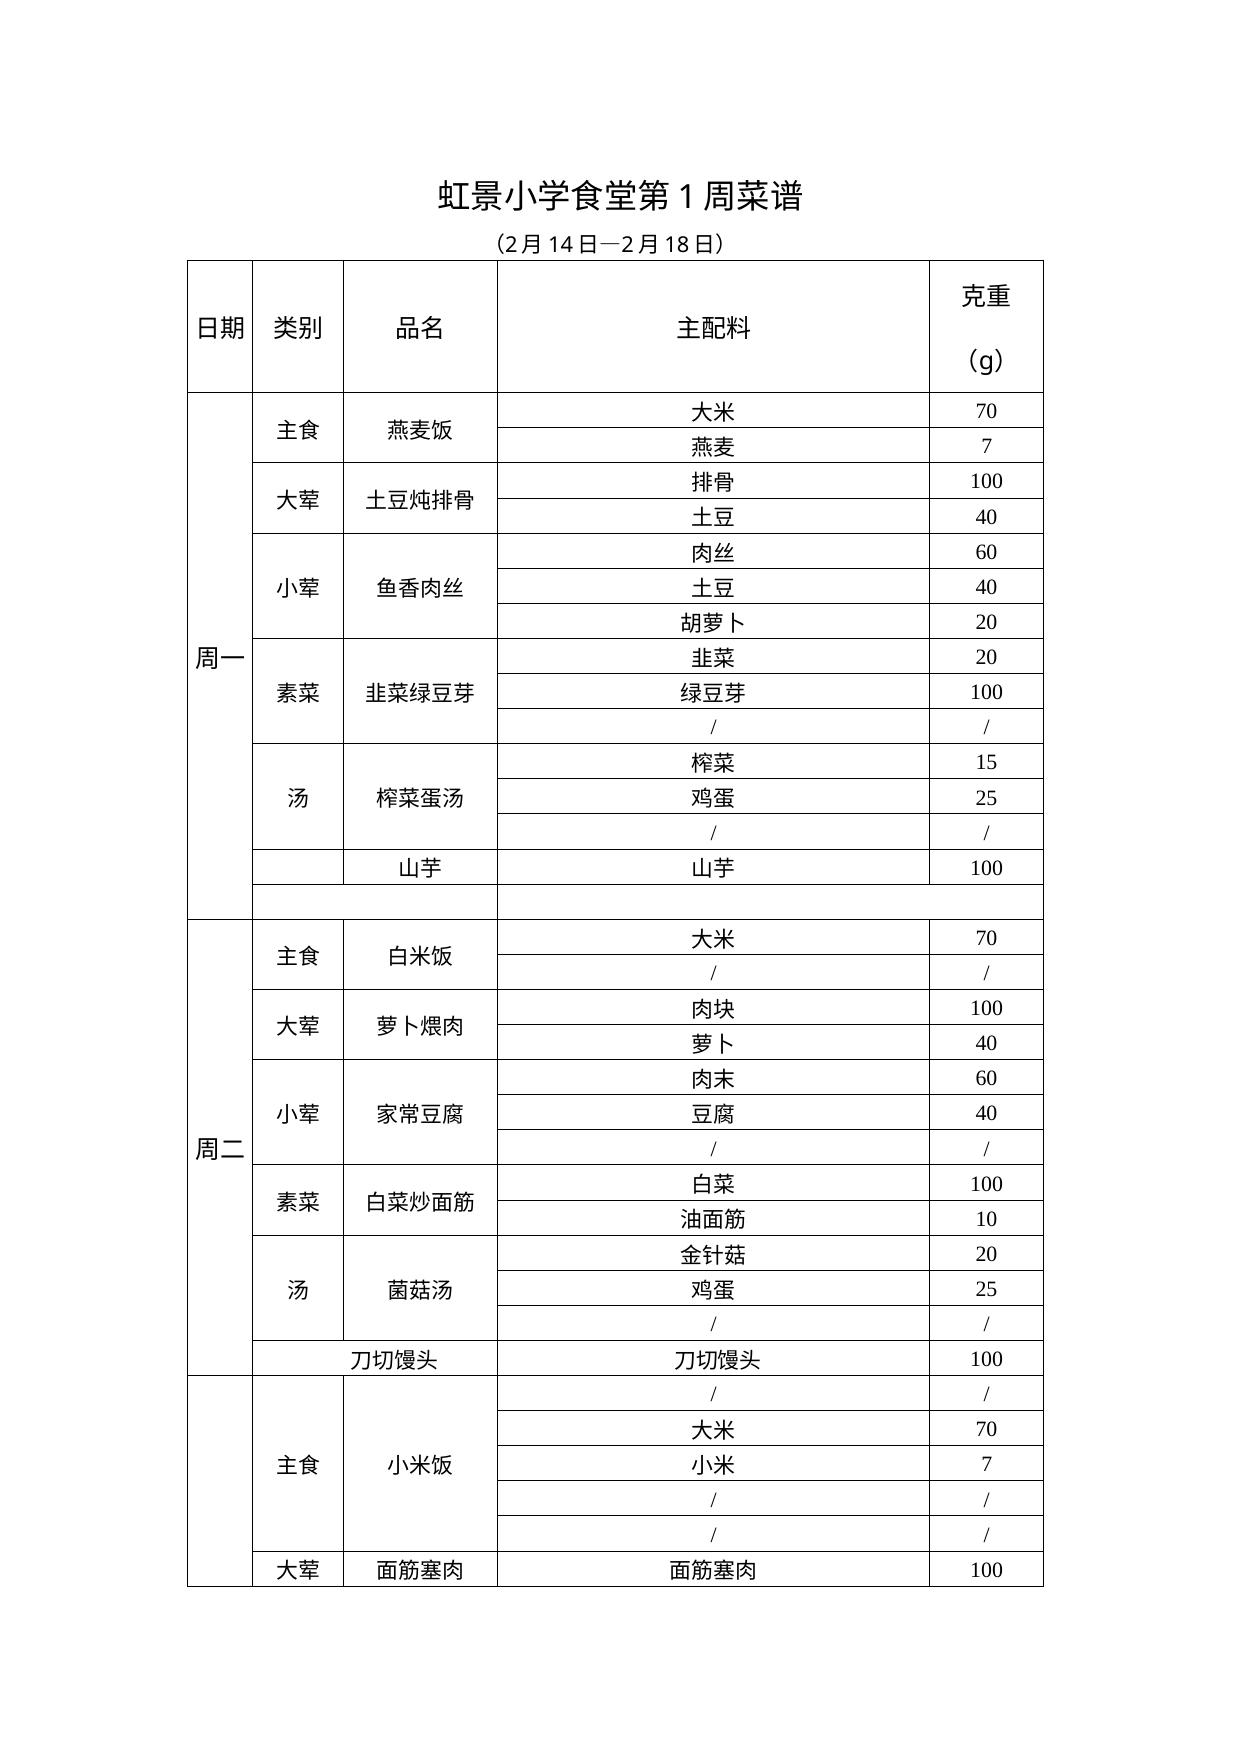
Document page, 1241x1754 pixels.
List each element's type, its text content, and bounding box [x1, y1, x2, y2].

table_cell 40 [930, 1025, 1043, 1059]
table_cell 土豆炖排骨 [344, 463, 497, 532]
table_cell 大荤 [253, 463, 343, 532]
table_cell 25 [930, 1271, 1043, 1305]
table_cell 100 [930, 1341, 1043, 1375]
table_cell 大荤 [253, 990, 343, 1059]
table_cell 100 [930, 674, 1043, 708]
table_cell 刀切馒头 [253, 1341, 497, 1375]
table_cell / [498, 1130, 929, 1164]
table_cell 汤 [253, 1236, 343, 1340]
table_cell 大米 [498, 393, 929, 427]
table_cell 小荤 [253, 1060, 343, 1164]
text （2月14日—2月18日） [187, 227, 1053, 259]
table_cell 豆腐 [498, 1095, 929, 1129]
table_cell / [498, 1516, 929, 1551]
table_cell 素菜 [253, 639, 343, 743]
table_cell 萝卜 [498, 1025, 929, 1059]
table_cell 燕麦 [498, 428, 929, 462]
table_cell [253, 850, 343, 883]
table_cell 10 [930, 1201, 1043, 1234]
table_cell 排骨 [498, 463, 929, 497]
table_cell 小米饭 [344, 1376, 497, 1551]
table_cell / [930, 709, 1043, 743]
table_cell 大荤 [253, 1552, 343, 1586]
table_cell 鱼香肉丝 [344, 534, 497, 638]
table_cell 土豆 [498, 499, 929, 532]
table_cell 燕麦饭 [344, 393, 497, 462]
table_cell 榨菜 [498, 744, 929, 778]
table_cell 白菜 [498, 1165, 929, 1199]
table_cell 20 [930, 1236, 1043, 1270]
table_cell 菌菇汤 [344, 1236, 497, 1340]
table_header 日期 [188, 261, 252, 392]
table_cell / [930, 814, 1043, 848]
table_cell 100 [930, 1552, 1043, 1586]
table_cell / [930, 955, 1043, 989]
table_cell 肉丝 [498, 534, 929, 568]
table_cell 肉块 [498, 990, 929, 1024]
table_cell 鸡蛋 [498, 1271, 929, 1305]
table_cell 100 [930, 463, 1043, 497]
table_cell 小米 [498, 1446, 929, 1480]
table_cell 70 [930, 1411, 1043, 1445]
table_cell 山芋 [498, 850, 929, 883]
table_cell 汤 [253, 744, 343, 848]
table_cell 面筋塞肉 [498, 1552, 929, 1586]
table_cell 100 [930, 1165, 1043, 1199]
table_cell / [498, 709, 929, 743]
table_cell 小荤 [253, 534, 343, 638]
table_header 类别 [253, 261, 343, 392]
table_cell 萝卜煨肉 [344, 990, 497, 1059]
table_cell 韭菜 [498, 639, 929, 673]
table_cell / [930, 1481, 1043, 1515]
table_cell / [930, 1130, 1043, 1164]
table_cell 山芋 [344, 850, 497, 883]
table_cell 大米 [498, 1411, 929, 1445]
table_cell / [930, 1516, 1043, 1551]
table_cell 主食 [253, 920, 343, 989]
table_cell 70 [930, 920, 1043, 954]
table_cell 白菜炒面筋 [344, 1165, 497, 1234]
table_cell 主食 [253, 1376, 343, 1551]
table_cell 70 [930, 393, 1043, 427]
table_cell 100 [930, 990, 1043, 1024]
table_cell 7 [930, 428, 1043, 462]
table_cell 鸡蛋 [498, 779, 929, 813]
table_cell 家常豆腐 [344, 1060, 497, 1164]
table_cell 20 [930, 639, 1043, 673]
table_cell 白米饭 [344, 920, 497, 989]
table_cell 肉末 [498, 1060, 929, 1094]
table_cell 40 [930, 1095, 1043, 1129]
table_cell / [498, 1376, 929, 1410]
table_cell [253, 885, 497, 919]
table_cell 韭菜绿豆芽 [344, 639, 497, 743]
table_cell 绿豆芽 [498, 674, 929, 708]
table_cell 面筋塞肉 [344, 1552, 497, 1586]
table_cell 周二 [188, 920, 252, 1375]
table_cell 大米 [498, 920, 929, 954]
table_cell / [930, 1306, 1043, 1340]
table_cell 土豆 [498, 569, 929, 603]
table_cell 油面筋 [498, 1201, 929, 1234]
table_cell / [498, 955, 929, 989]
table_cell / [930, 1376, 1043, 1410]
table_cell [498, 885, 1043, 919]
table_cell 主食 [253, 393, 343, 462]
table_cell 40 [930, 569, 1043, 603]
table_cell / [498, 1481, 929, 1515]
table_cell / [498, 1306, 929, 1340]
table_cell 7 [930, 1446, 1043, 1480]
table_cell 刀切馒头 [498, 1341, 929, 1375]
table_cell 榨菜蛋汤 [344, 744, 497, 848]
table_cell 25 [930, 779, 1043, 813]
table_cell 40 [930, 499, 1043, 532]
table_cell 金针菇 [498, 1236, 929, 1270]
table_cell 100 [930, 850, 1043, 883]
text 虹景小学食堂第1周菜谱 [187, 162, 1053, 227]
table_header 主配料 [498, 261, 929, 392]
table_header 品名 [344, 261, 497, 392]
table_cell 周一 [188, 393, 252, 919]
table_cell 周三 [188, 1376, 252, 1586]
table_cell 素菜 [253, 1165, 343, 1234]
table_header 克重（g） [930, 261, 1043, 392]
table_cell 20 [930, 604, 1043, 638]
table_cell 15 [930, 744, 1043, 778]
table_cell 60 [930, 534, 1043, 568]
table_cell 60 [930, 1060, 1043, 1094]
table_cell 胡萝卜 [498, 604, 929, 638]
table_cell / [498, 814, 929, 848]
